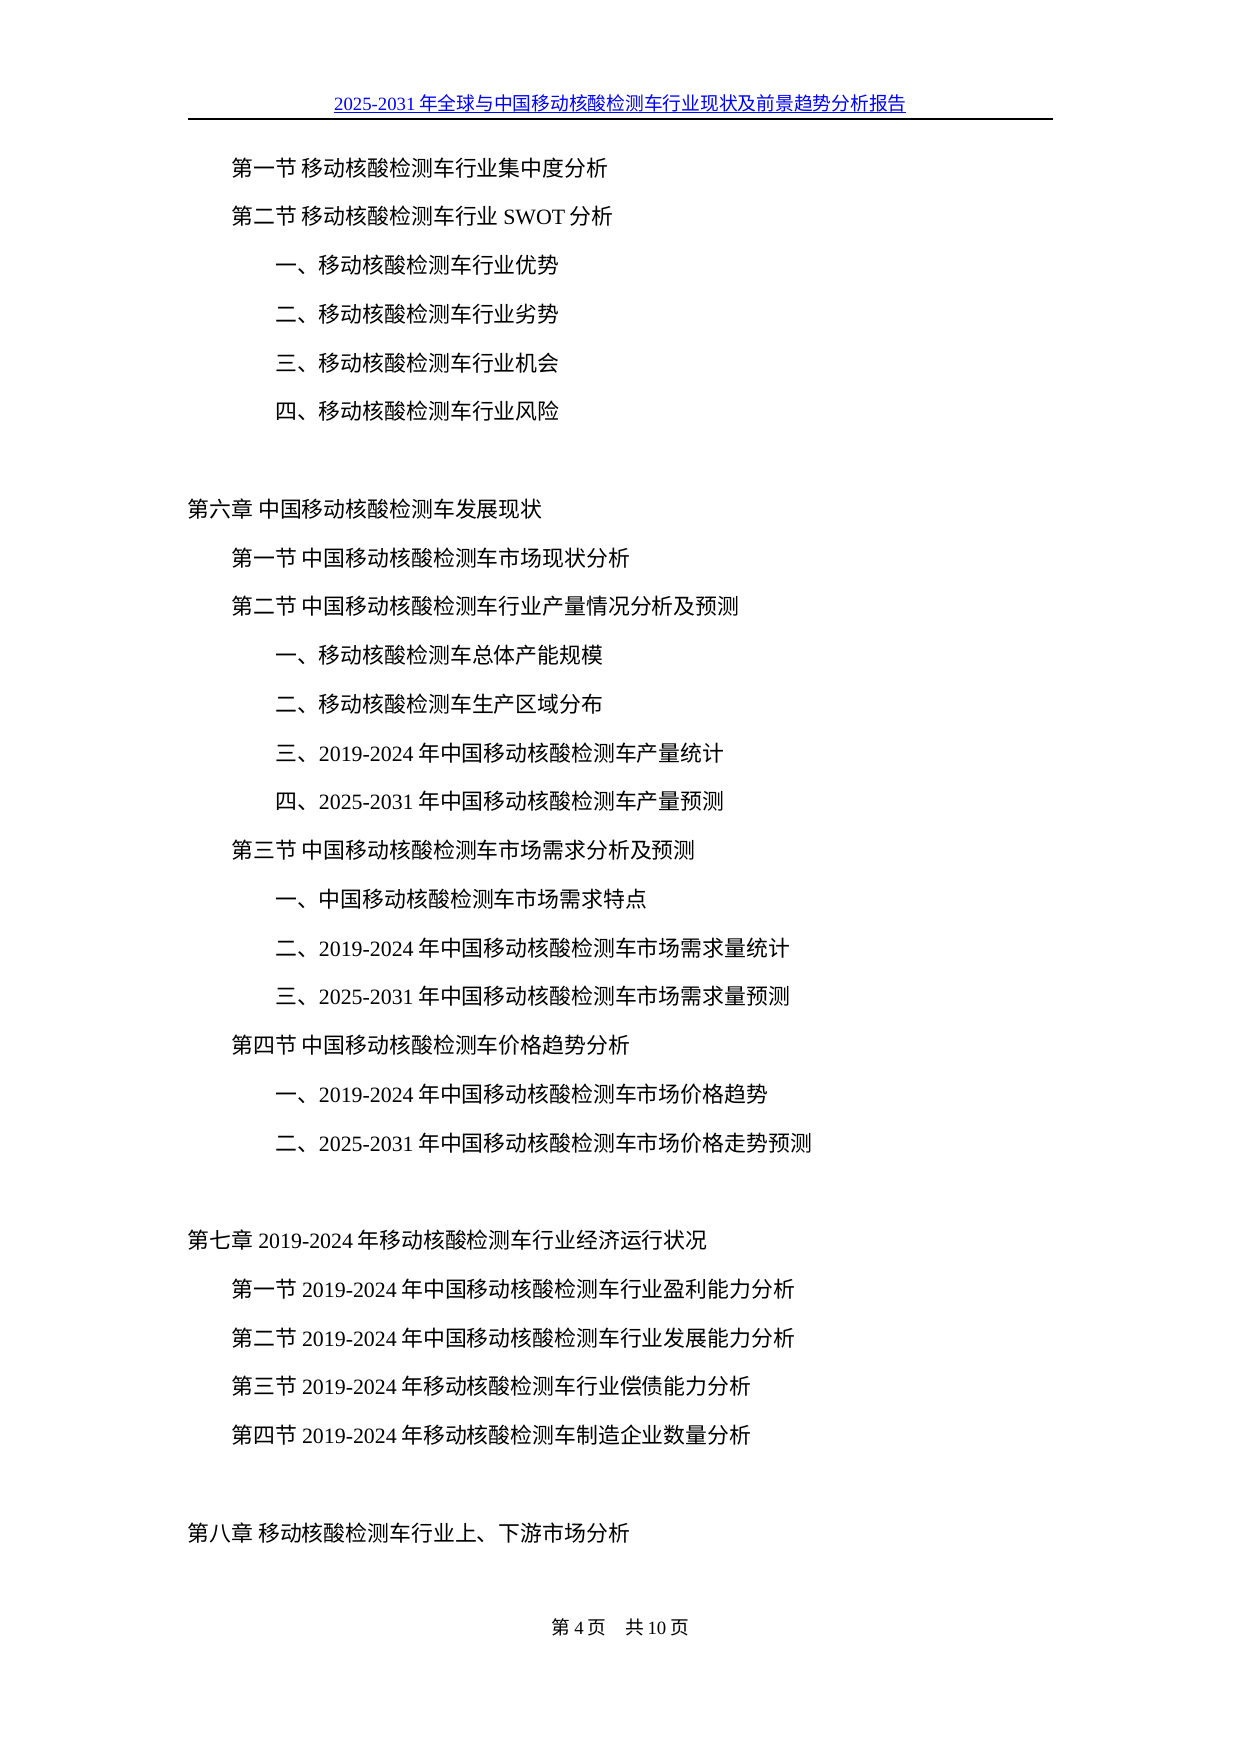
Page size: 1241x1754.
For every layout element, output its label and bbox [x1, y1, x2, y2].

text [187, 150, 1053, 1548]
